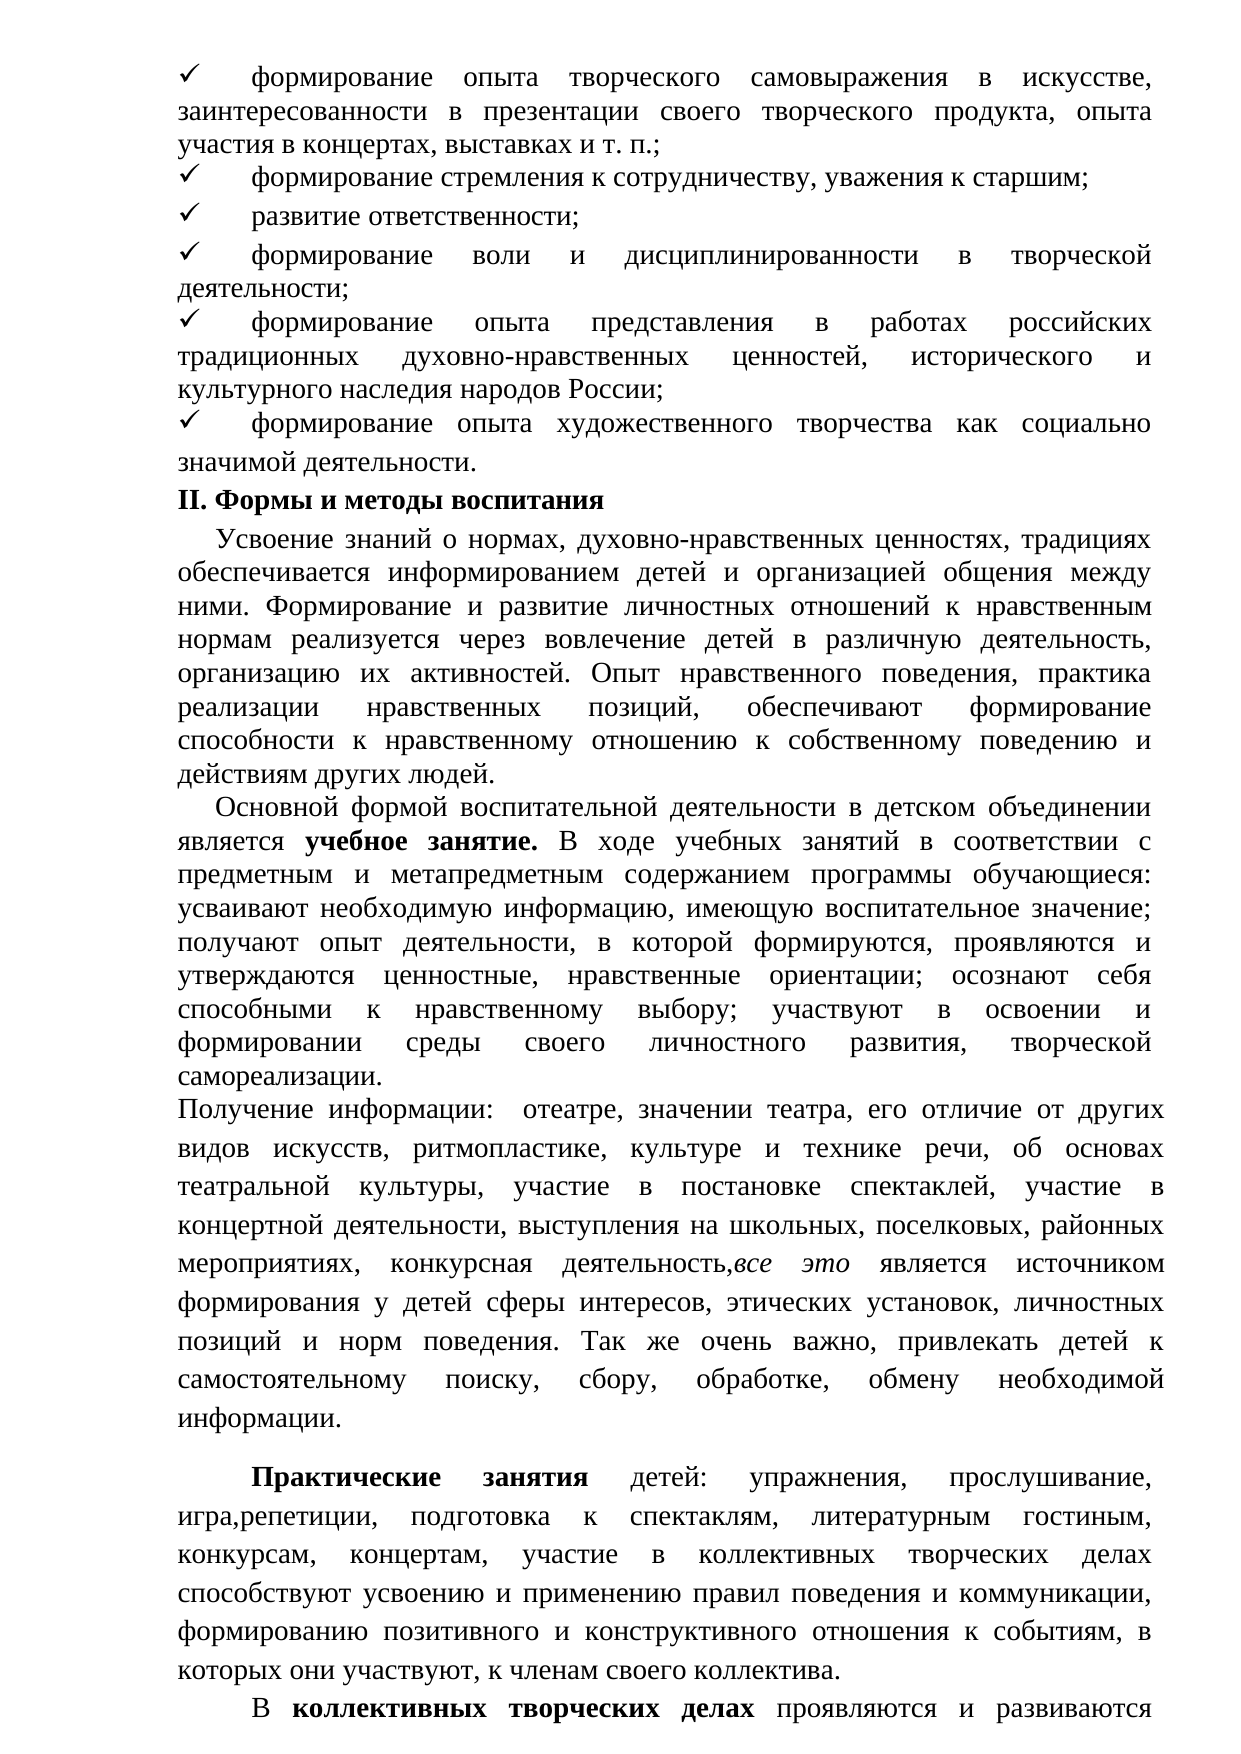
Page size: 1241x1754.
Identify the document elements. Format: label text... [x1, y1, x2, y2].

text Основной формой воспитательной деятельности в детском объединении является учебное занятие. В ходе учебных занятий в соответствии с предметным и метапредметным содержанием программы обучающиеся: усваивают необходимую информацию, имеющую воспитательное значение; получают опыт деятельности, в которой формируются, проявляются и утверждаются ценностные, нравственные ориентации; осознают себя способными к нравственному выбору; участвуют в освоении и формировании среды своего личностного развития, творческой самореализации. [177, 789, 1152, 1091]
list развитие ответственности; [177, 198, 1165, 232]
list формирование стремления к сотрудничеству, уважения к старшим; [177, 160, 1165, 193]
list формирование опыта художественного творчества как социально значимой деятельности. [177, 405, 1152, 477]
list формирование опыта творческого самовыражения в искусстве, заинтересованности в презентации своего творческого продукта, опыта участия в концертах, выставках и т. п.; [177, 59, 1152, 160]
list формирование воли и дисциплинированности в творческой деятельности; [177, 237, 1152, 304]
list формирование опыта представления в работах российских традиционных духовно-нравственных ценностей, исторического и культурного наследия народов России; [177, 304, 1152, 405]
text Практические занятия детей: упражнения, прослушивание, игра,репетиции, подготовка к спектаклям, литературным гостиным, конкурсам, концертам, участие в коллективных творческих делах способствуют усвоению и применению правил поведения и коммуникации, формированию позитивного и конструктивного отношения к событиям, в которых они участвуют, к членам своего коллектива. [177, 1459, 1152, 1685]
list Формы и методы воспитания [177, 482, 1165, 516]
text Получение информации: отеатре, значении театра, его отличие от других видов искусств, ритмопластике, культуре и технике речи, об основах театральной культуры, участие в постановке спектаклей, участие в концертной деятельности, выступления на школьных, поселковых, районных мероприятиях, конкурсная деятельность,все это является источником формирования у детей сферы интересов, этических установок, личностных позиций и норм поведения. Так же очень важно, привлекать детей к самостоятельному поиску, сбору, обработке, обмену необходимой информации. [177, 1091, 1165, 1433]
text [177, 1691, 1152, 1724]
text Усвоение знаний о нормах, духовно-нравственных ценностях, традициях обеспечивается информированием детей и организацией общения между ними. Формирование и развитие личностных отношений к нравственным нормам реализуется через вовлечение детей в различную деятельность, организацию их активностей. Опыт нравственного поведения, практика реализации нравственных позиций, обеспечивают формирование способности к нравственному отношению к собственному поведению и действиям других людей. [177, 521, 1152, 789]
